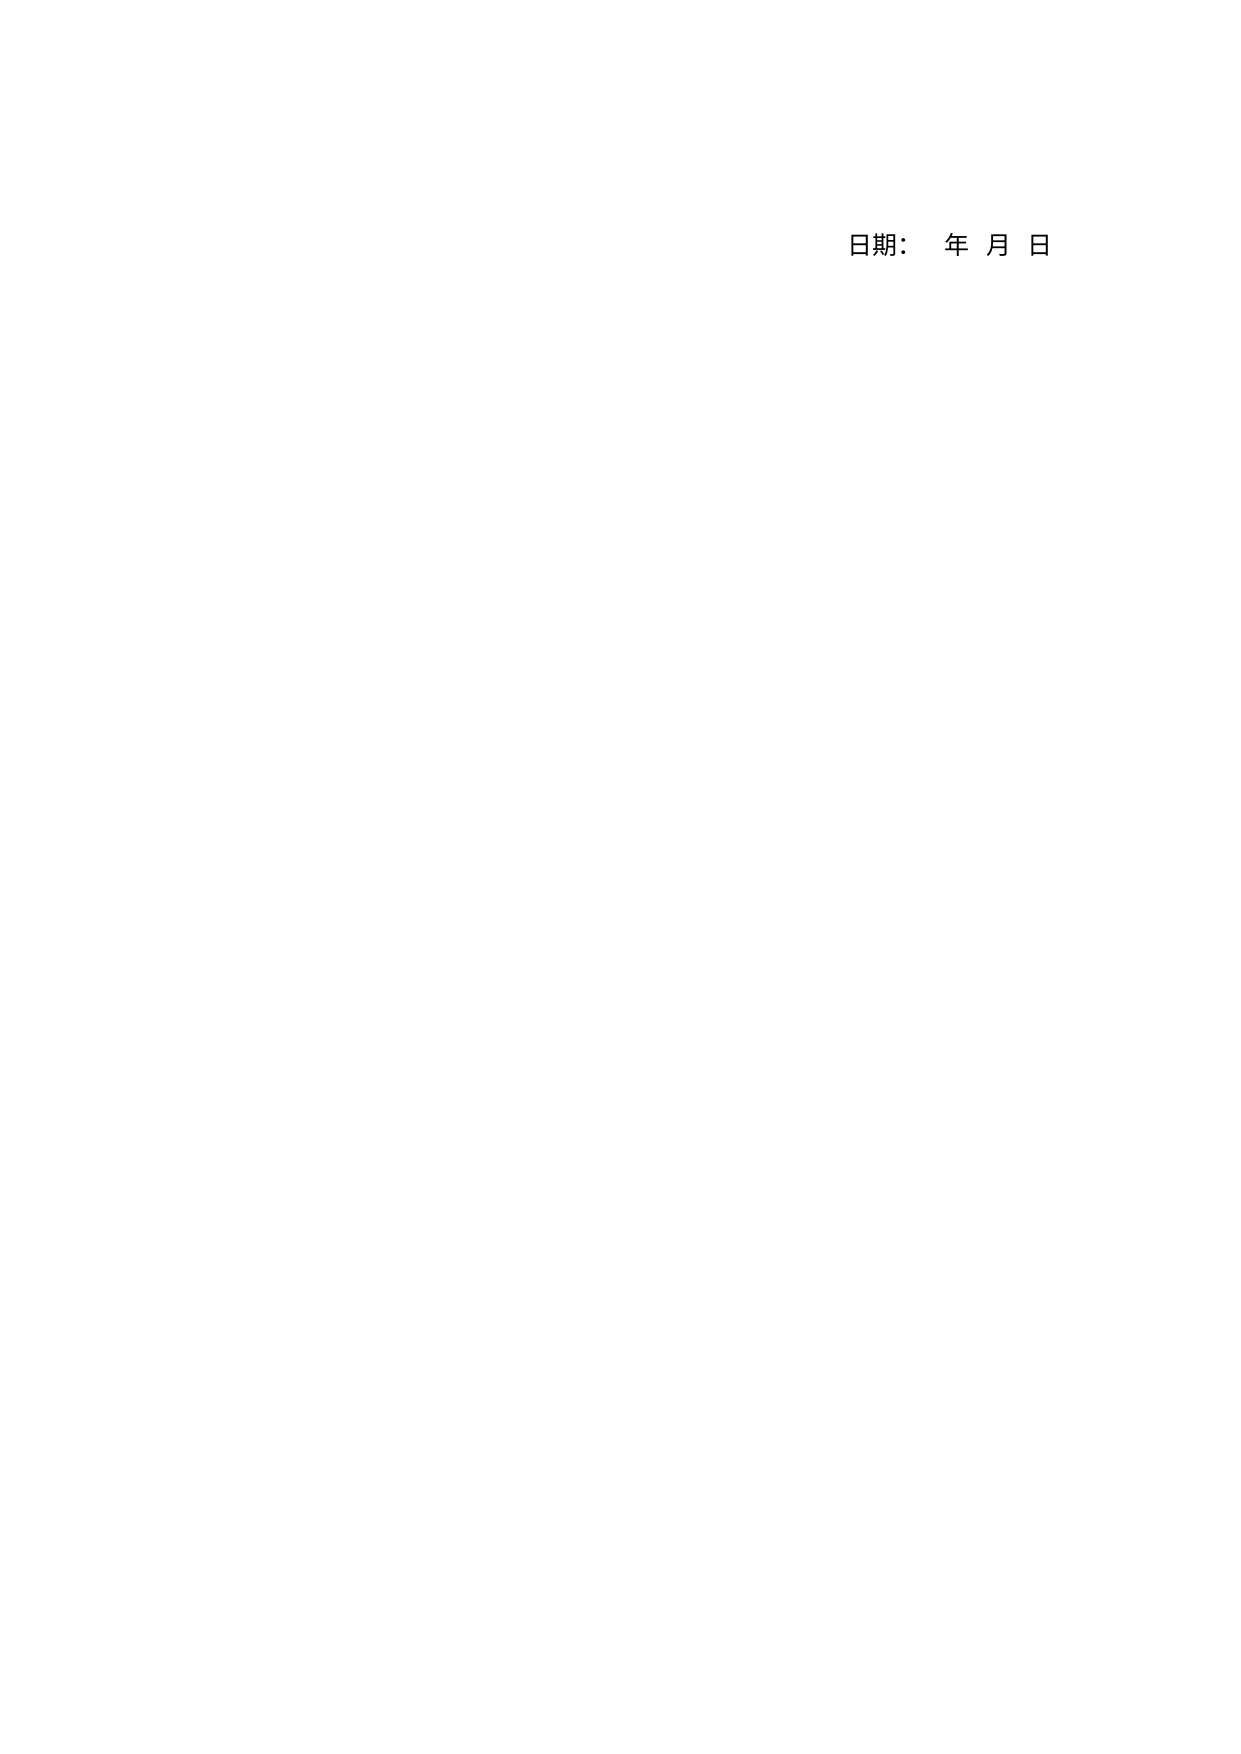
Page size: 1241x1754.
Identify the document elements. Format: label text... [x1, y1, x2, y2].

text 日期： 年 月 日 [187, 211, 1053, 276]
